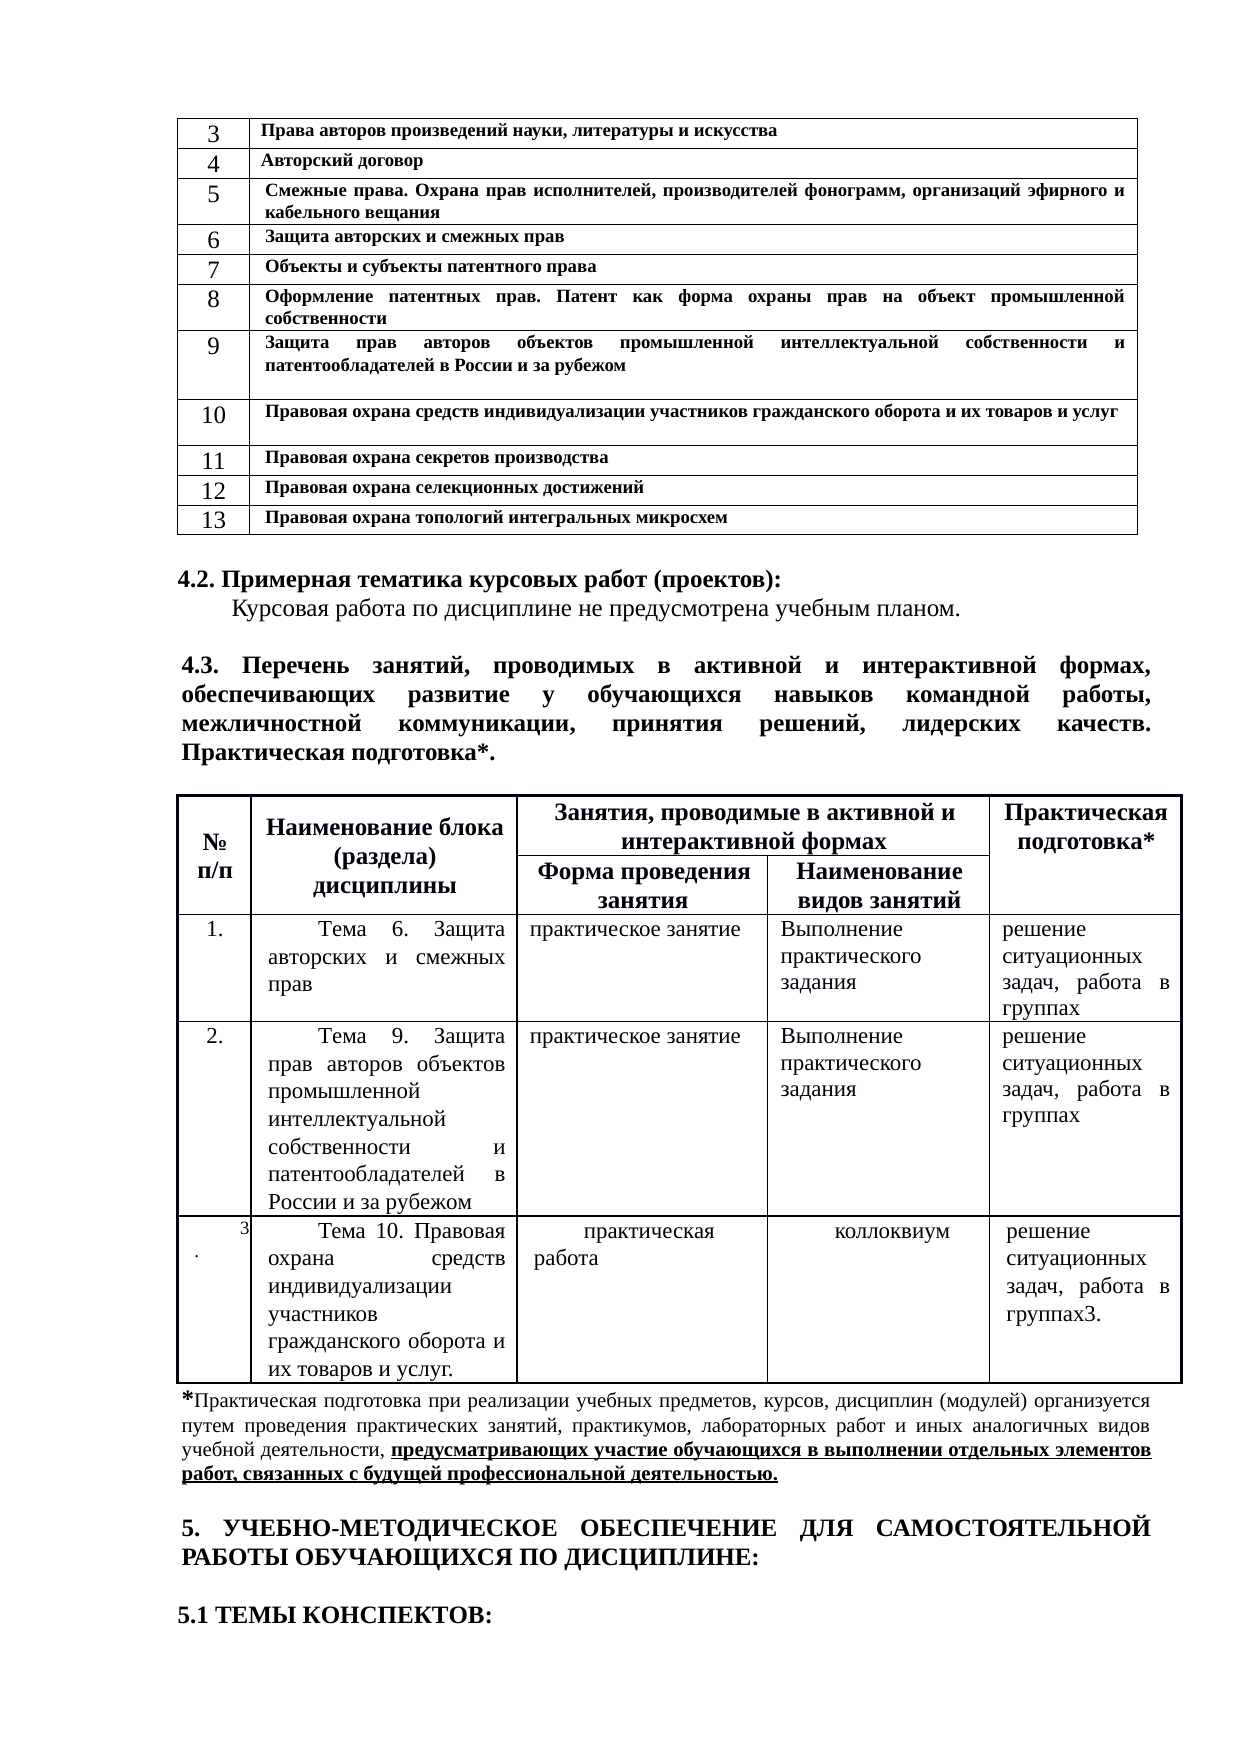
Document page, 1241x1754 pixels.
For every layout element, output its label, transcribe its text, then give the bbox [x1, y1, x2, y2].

table_cell 3 [178, 119, 249, 148]
table_cell 5 [178, 179, 249, 224]
table_cell Правовая охрана топологий интегральных микросхем [250, 506, 1137, 534]
table_cell 9 [178, 331, 249, 399]
table_cell 7 [178, 255, 249, 283]
table_header Наименование блока (раздела) дисциплины [252, 797, 516, 914]
table_header Практическая подготовка* [990, 797, 1180, 914]
table_cell Объекты и субъекты патентного права [250, 255, 1137, 283]
table_cell 2. [179, 1022, 250, 1215]
table_cell Тема 9. Защита прав авторов объектов промышленной интеллектуальной собственности и патентообладателей в России и за рубежом [252, 1022, 516, 1215]
table_cell Правовая охрана средств индивидуализации участников гражданского оборота и их товаров и услуг [250, 400, 1137, 445]
table_header № п/п [179, 797, 250, 914]
text 5. Учебно-методическое обеспечение для самостоятельной работы обучающихся по дисциплине: [181, 1513, 1152, 1571]
table_cell коллоквиум [768, 1217, 989, 1382]
table_cell Наименование видов занятий [768, 856, 989, 914]
table_cell Форма проведения занятия [518, 856, 767, 914]
table_cell решение ситуационных задач, работа в группах [990, 915, 1180, 1021]
table_cell 6 [178, 225, 249, 254]
table_cell 1. [179, 915, 250, 1021]
text 4.2. Примерная тематика курсовых работ (проектов): [177, 564, 1152, 593]
table_cell 12 [178, 476, 249, 504]
table_cell практическое занятие [518, 1022, 767, 1215]
table_cell Защита авторских и смежных прав [250, 225, 1137, 254]
table_cell Смежные права. Охрана прав исполнителей, производителей фонограмм, организаций эфирного и кабельного вещания [250, 179, 1137, 224]
table_cell Правовая охрана секретов производства [250, 446, 1137, 475]
table_cell практическое занятие [518, 915, 767, 1021]
table_cell 3. [179, 1217, 250, 1382]
table_cell 8 [178, 285, 249, 330]
table_cell 11 [178, 446, 249, 475]
table_cell Выполнение практического задания [768, 1022, 989, 1215]
text Курсовая работа по дисциплине не предусмотрена учебным планом. [181, 593, 1152, 622]
text *Практическая подготовка при реализации учебных предметов, курсов, дисциплин (модулей) организуется путем проведения практических занятий, практикумов, лабораторных работ и иных аналогичных видов учебной деятельности, предусматривающих участие обучающихся в выполнении отдельных элементов работ, связанных с будущей профессиональной деятельностью. [181, 1384, 1152, 1485]
table_cell Защита прав авторов объектов промышленной интеллектуальной собственности и патентообладателей в России и за рубежом [250, 331, 1137, 399]
table_cell решение ситуационных задач, работа в группах [990, 1022, 1180, 1215]
text 5.1 Темы конспектов: [177, 1600, 1152, 1628]
table_cell Выполнение практического задания [768, 915, 989, 1021]
table_cell практическая работа [518, 1217, 767, 1382]
table_cell 4 [178, 149, 249, 178]
table_cell Авторский договор [250, 149, 1137, 178]
table_cell Оформление патентных прав. Патент как форма охраны прав на объект промышленной собственности [250, 285, 1137, 330]
table_cell Тема 10. Правовая охрана средств индивидуализации участников гражданского оборота и их товаров и услуг. [252, 1217, 516, 1382]
table_cell 10 [178, 400, 249, 445]
table_cell решение ситуационных задач, работа в группах3. [990, 1217, 1180, 1382]
table_cell Права авторов произведений науки, литературы и искусства [250, 119, 1137, 148]
table_cell Тема 6. Защита авторских и смежных прав [252, 915, 516, 1021]
text 4.3. Перечень занятий, проводимых в активной и интерактивной формах, обеспечивающих развитие у обучающихся навыков командной работы, межличностной коммуникации, принятия решений, лидерских качеств. Практическая подготовка*. [181, 650, 1152, 765]
table_header Занятия, проводимые в активной и интерактивной формах [518, 797, 989, 855]
table_cell 13 [178, 506, 249, 534]
table_cell Правовая охрана селекционных достижений [250, 476, 1137, 504]
